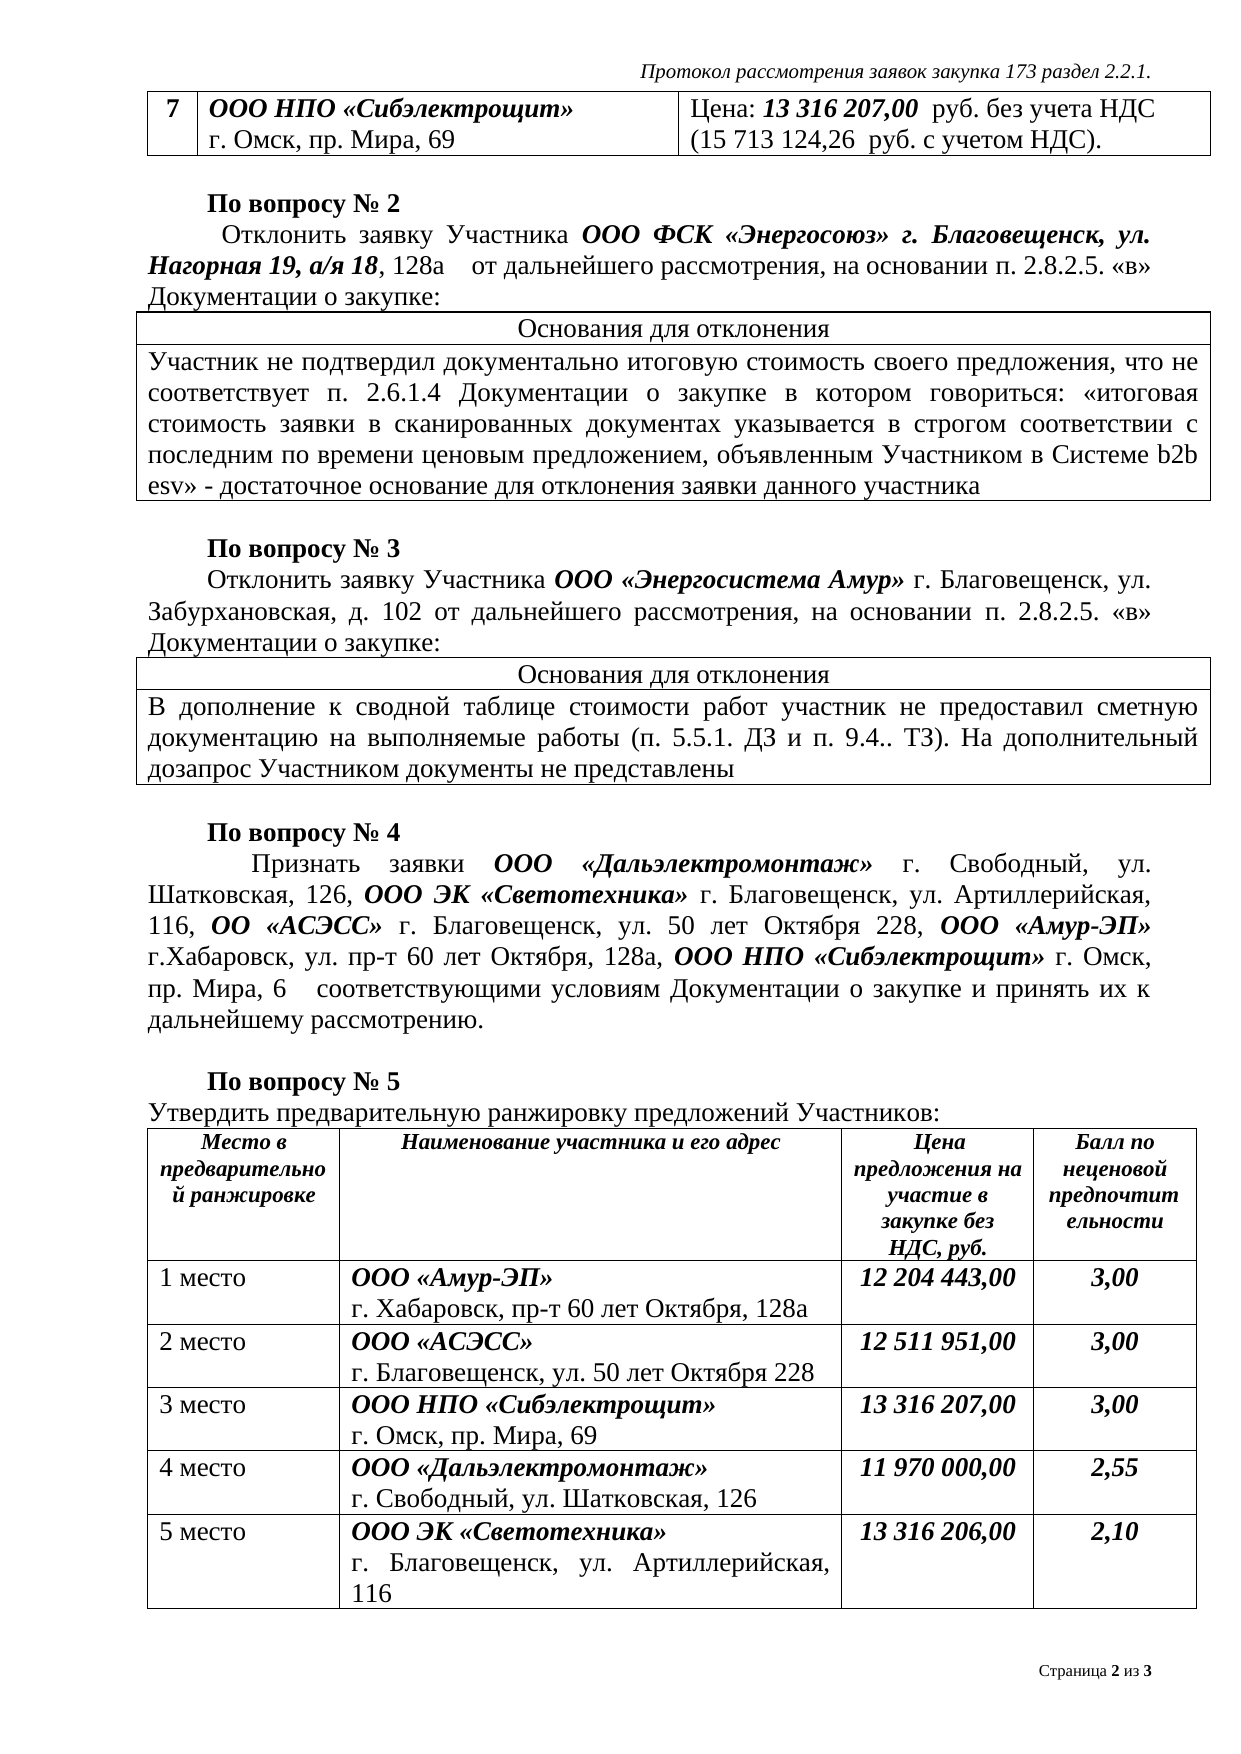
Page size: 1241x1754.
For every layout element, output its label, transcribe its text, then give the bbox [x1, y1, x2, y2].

table_cell 5 место [148, 1515, 339, 1608]
table_cell Цена: 13 316 207,00 руб. без учета НДС (15 713 124,26 руб. с учетом НДС). [679, 92, 1210, 154]
text Отклонить заявку Участника ООО «Энергосистема Амур» г. Благовещенск, ул. Забурхановская, д. 102 от дальнейшего рассмотрения, на основании п. 2.8.2.5. «в» Документации о закупке: [148, 564, 1152, 657]
table_cell 7 [148, 92, 197, 154]
table_cell ООО «АСЭСС» г. Благовещенск, ул. 50 лет Октября 228 [340, 1325, 841, 1387]
table_cell 3,00 [1034, 1388, 1196, 1450]
table_cell 2,10 [1034, 1515, 1196, 1608]
text По вопросу № 4 [148, 816, 1152, 847]
table_cell 3,00 [1034, 1261, 1196, 1323]
text По вопросу № 5 [148, 1065, 1152, 1096]
table_cell ООО «Амур-ЭП» г. Хабаровск, пр-т 60 лет Октября, 128а [340, 1261, 841, 1323]
table_cell 3,00 [1034, 1325, 1196, 1387]
text Утвердить предварительную ранжировку предложений Участников: [148, 1096, 1152, 1127]
table_header Наименование участника и его адрес [340, 1129, 841, 1260]
table_cell ООО «Дальэлектромонтаж» г. Свободный, ул. Шатковская, 126 [340, 1451, 841, 1513]
table_header Основания для отклонения [137, 658, 1210, 689]
table_header Цена предложения на участие в закупке без НДС, руб. [842, 1129, 1033, 1260]
table_cell 13 316 207,00 [842, 1388, 1033, 1450]
table_header Балл по неценовой предпочтительности [1034, 1129, 1196, 1260]
table_cell ООО НПО «Сибэлектрощит» г. Омск, пр. Мира, 69 [198, 92, 678, 154]
table_header Место в предварительной ранжировке [148, 1129, 339, 1260]
text По вопросу № 3 [148, 532, 1152, 564]
table_cell 12 204 443,00 [842, 1261, 1033, 1323]
text По вопросу № 2 [148, 187, 1152, 218]
table_cell ООО ЭК «Светотехника» г. Благовещенск, ул. Артиллерийская, 116 [340, 1515, 841, 1608]
text Признать заявки ООО «Дальэлектромонтаж» г. Свободный, ул. Шатковская, 126, ООО ЭК «Светотехника» г. Благовещенск, ул. Артиллерийская, 116, ОО «АСЭСС» г. Благовещенск, ул. 50 лет Октября 228, ООО «Амур-ЭП» г.Хабаровск, ул. пр-т 60 лет Октября, 128а, ООО НПО «Сибэлектрощит» г. Омск, пр. Мира, 6 соответствующими условиям Документации о закупке и принять их к дальнейшему рассмотрению. [148, 847, 1152, 1034]
table_cell 1 место [148, 1261, 339, 1323]
table_cell 2 место [148, 1325, 339, 1387]
table_cell 13 316 206,00 [842, 1515, 1033, 1608]
table_cell 2,55 [1034, 1451, 1196, 1513]
table_cell 12 511 951,00 [842, 1325, 1033, 1387]
table_cell 4 место [148, 1451, 339, 1513]
table_cell 11 970 000,00 [842, 1451, 1033, 1513]
text Отклонить заявку Участника ООО ФСК «Энергосоюз» г. Благовещенск, ул. Нагорная 19, а/я 18, 128а от дальнейшего рассмотрения, на основании п. 2.8.2.5. «в» Документации о закупке: [148, 218, 1152, 311]
table_cell В дополнение к сводной таблице стоимости работ участник не предоставил сметную документацию на выполняемые работы (п. 5.5.1. ДЗ и п. 9.4.. ТЗ). На дополнительный дозапрос Участником документы не представлены [137, 690, 1210, 784]
table_header Основания для отклонения [137, 313, 1210, 343]
table_cell ООО НПО «Сибэлектрощит» г. Омск, пр. Мира, 69 [340, 1388, 841, 1450]
table_cell 3 место [148, 1388, 339, 1450]
table_cell Участник не подтвердил документально итоговую стоимость своего предложения, что не соответствует п. 2.6.1.4 Документации о закупке в котором говориться: «итоговая стоимость заявки в сканированных документах указывается в строгом соответствии с последним по времени ценовым предложением, объявленным Участником в Системе b2b esv» - достаточное основание для отклонения заявки данного участника [137, 345, 1210, 500]
